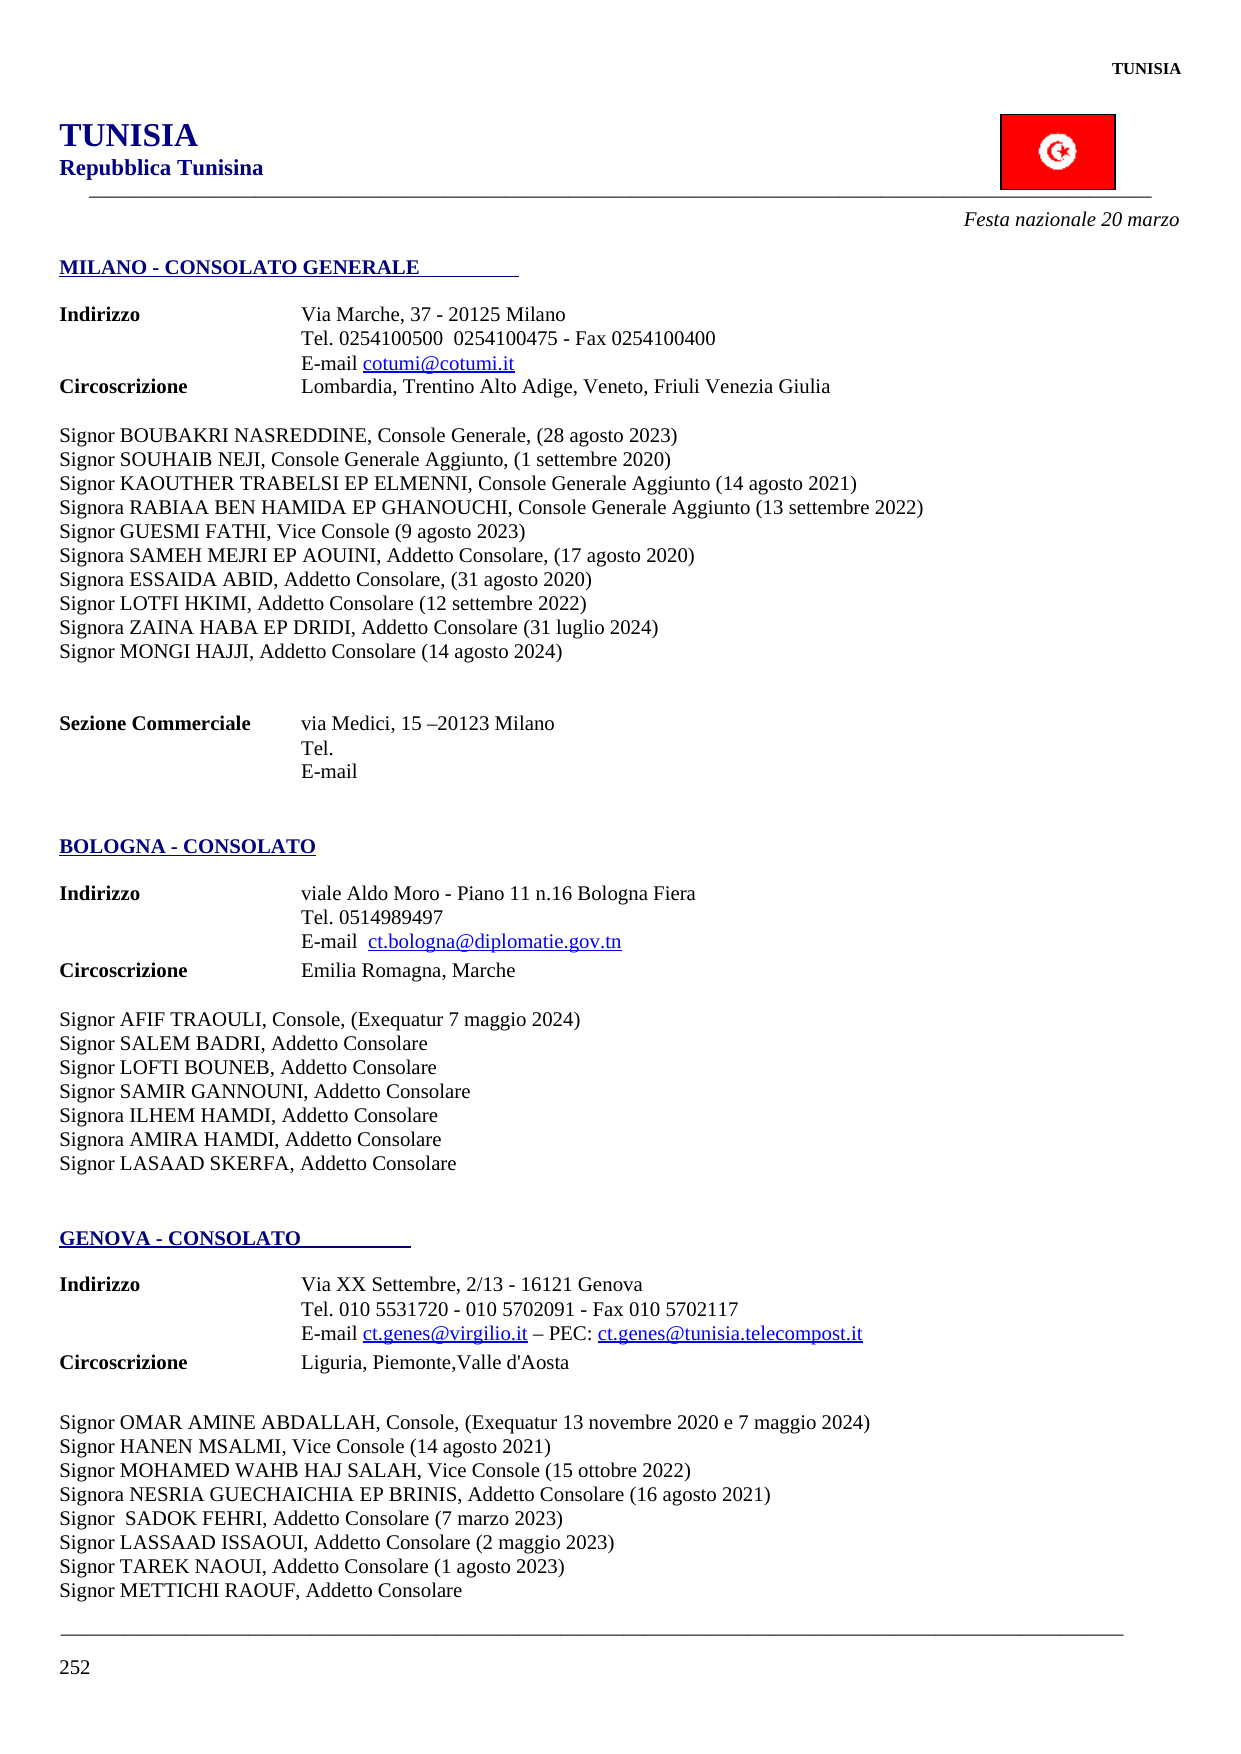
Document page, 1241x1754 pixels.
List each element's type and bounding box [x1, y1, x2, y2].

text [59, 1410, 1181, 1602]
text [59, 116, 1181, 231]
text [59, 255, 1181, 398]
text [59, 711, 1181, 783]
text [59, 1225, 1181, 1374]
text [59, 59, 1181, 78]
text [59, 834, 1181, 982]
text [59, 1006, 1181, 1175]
picture [1002, 115, 1114, 189]
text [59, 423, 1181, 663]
